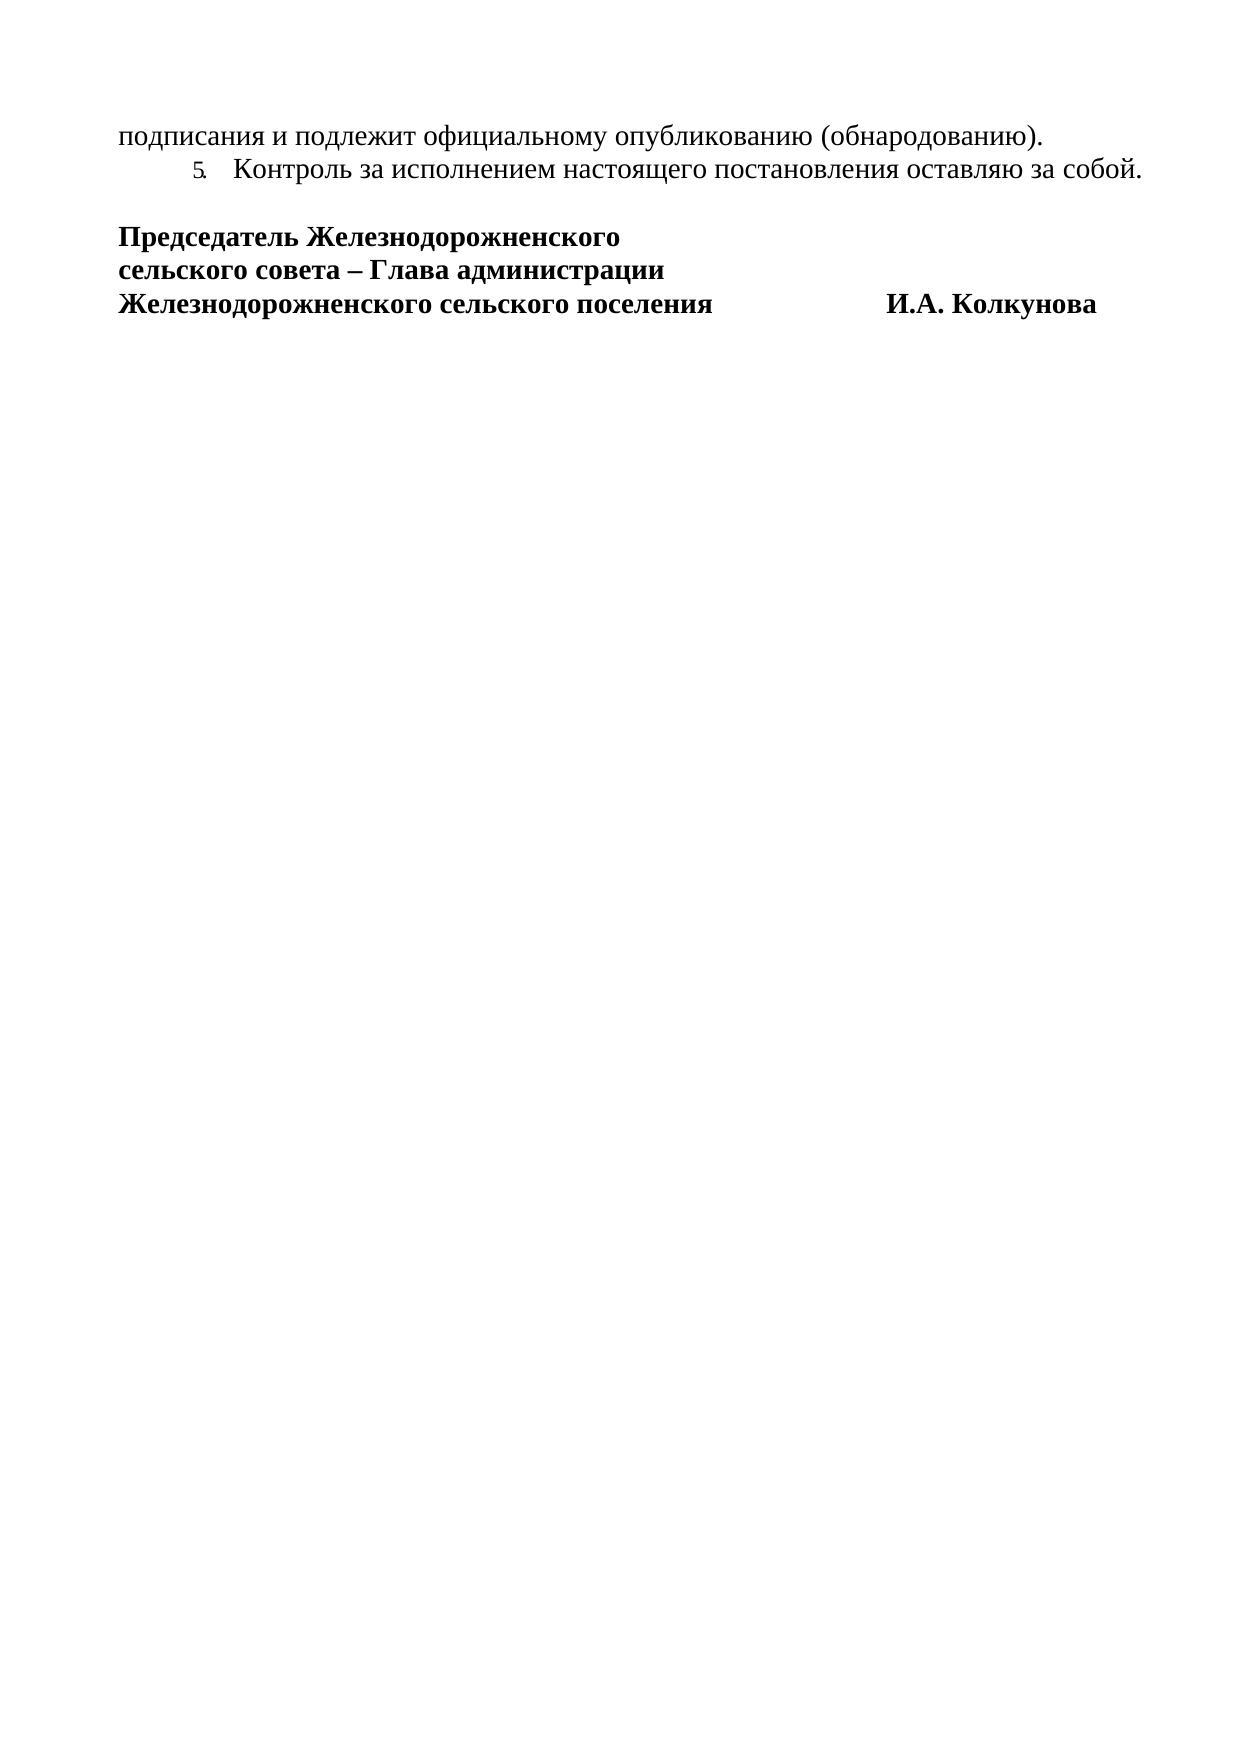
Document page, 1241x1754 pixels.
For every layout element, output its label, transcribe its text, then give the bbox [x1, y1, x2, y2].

text сельского совета – Глава администрации [118, 252, 1181, 286]
text Председатель Железнодорожненского [118, 219, 1181, 252]
text Железнодорожненского сельского поселения И.А. Колкунова [118, 286, 1181, 319]
list Контроль за исполнением настоящего постановления оставляю за собой. [118, 152, 1181, 185]
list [118, 118, 1181, 152]
